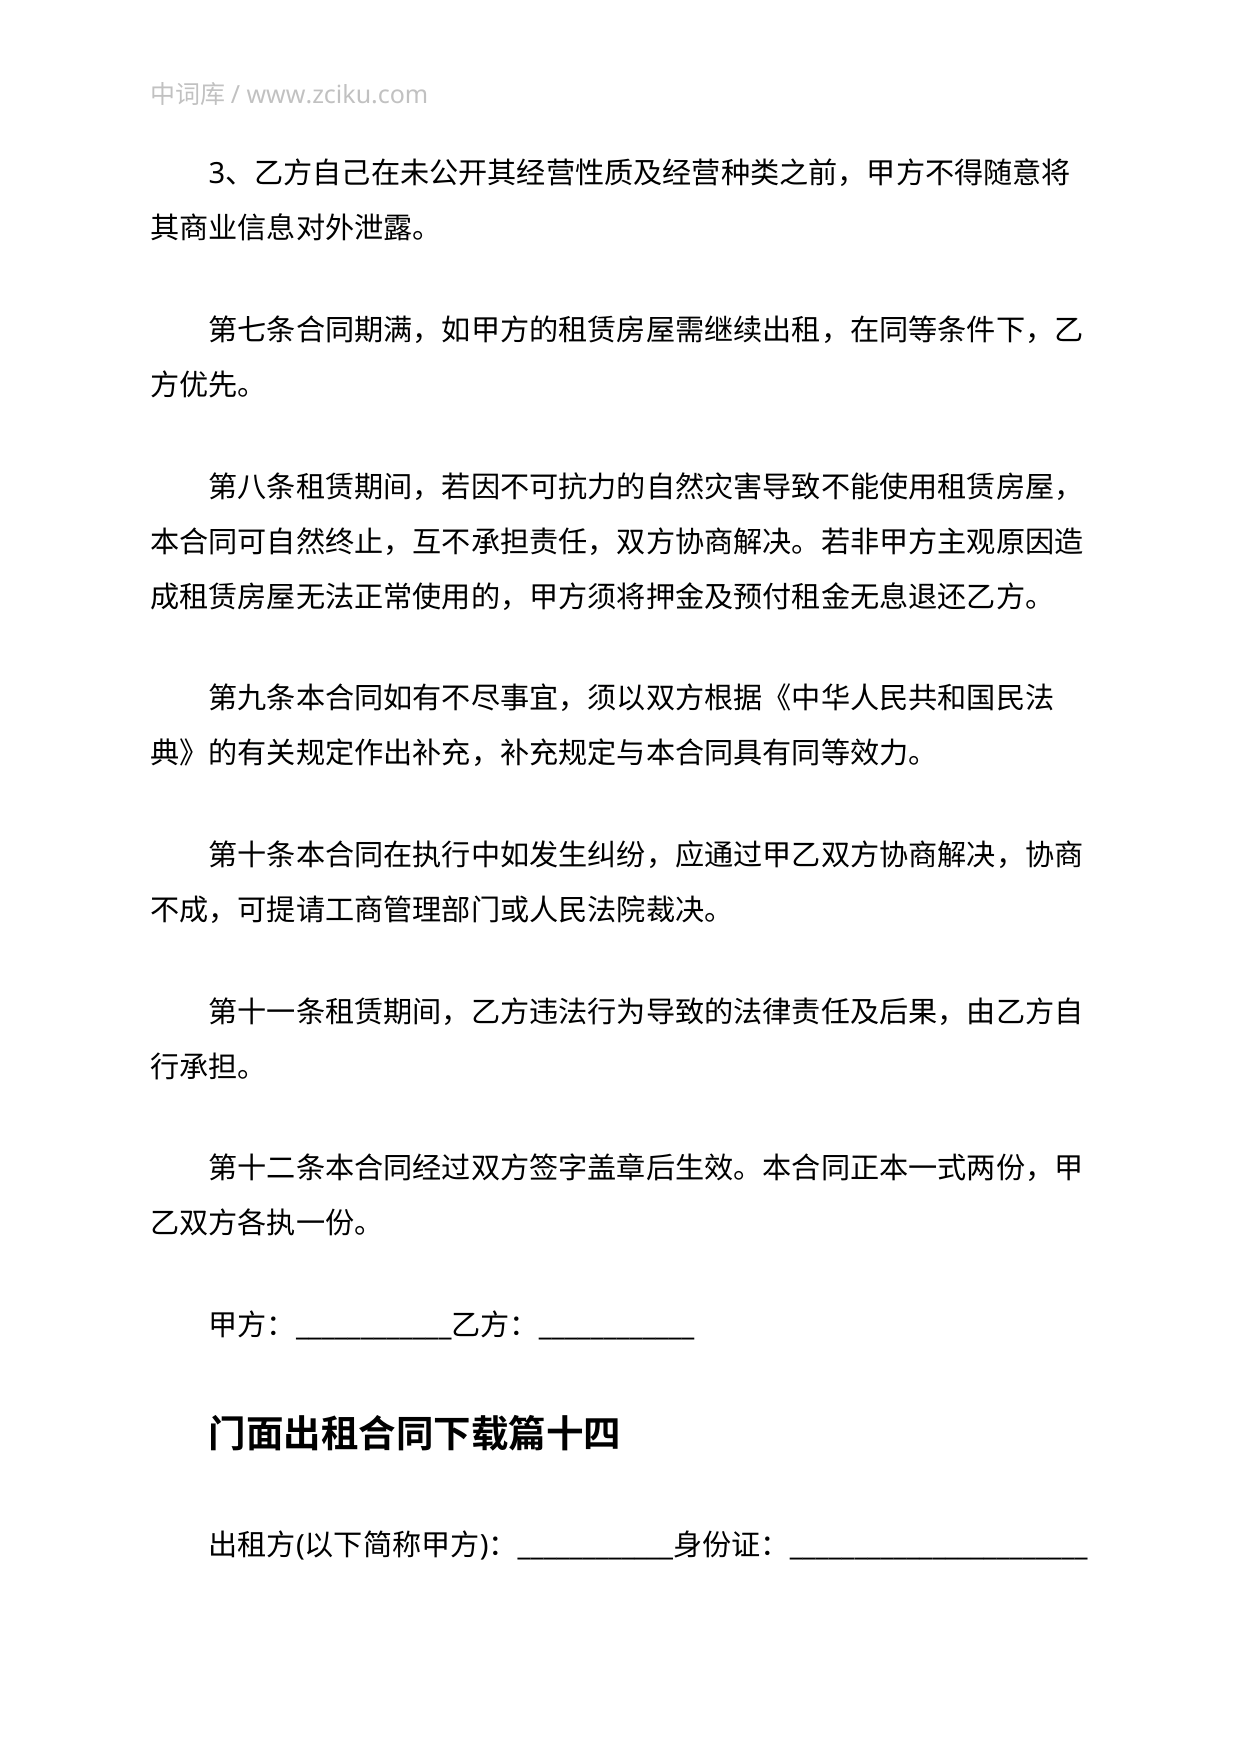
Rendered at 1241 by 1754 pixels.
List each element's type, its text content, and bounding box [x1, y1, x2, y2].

text 第九条本合同如有不尽事宜，须以双方根据《中华人民共和国民法典》的有关规定作出补充，补充规定与本合同具有同等效力。 [150, 675, 1090, 772]
text 第十二条本合同经过双方签字盖章后生效。本合同正本一式两份，甲乙双方各执一份。 [150, 1145, 1090, 1242]
text 门面出租合同下载篇十四 [150, 1404, 1090, 1458]
text 3、乙方自己在未公开其经营性质及经营种类之前，甲方不得随意将其商业信息对外泄露。 [150, 150, 1090, 247]
text 第八条租赁期间，若因不可抗力的自然灾害导致不能使用租赁房屋，本合同可自然终止，互不承担责任，双方协商解决。若非甲方主观原因造成租赁房屋无法正常使用的，甲方须将押金及预付租金无息退还乙方。 [150, 463, 1090, 616]
text 第十一条租赁期间，乙方违法行为导致的法律责任及后果，由乙方自行承担。 [150, 988, 1090, 1086]
text 第七条合同期满，如甲方的租赁房屋需继续出租，在同等条件下，乙方优先。 [150, 307, 1090, 404]
text 第十条本合同在执行中如发生纠纷，应通过甲乙双方协商解决，协商不成，可提请工商管理部门或人民法院裁决。 [150, 832, 1090, 929]
text 甲方：____________乙方：____________ [150, 1302, 1090, 1344]
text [150, 1521, 1090, 1563]
